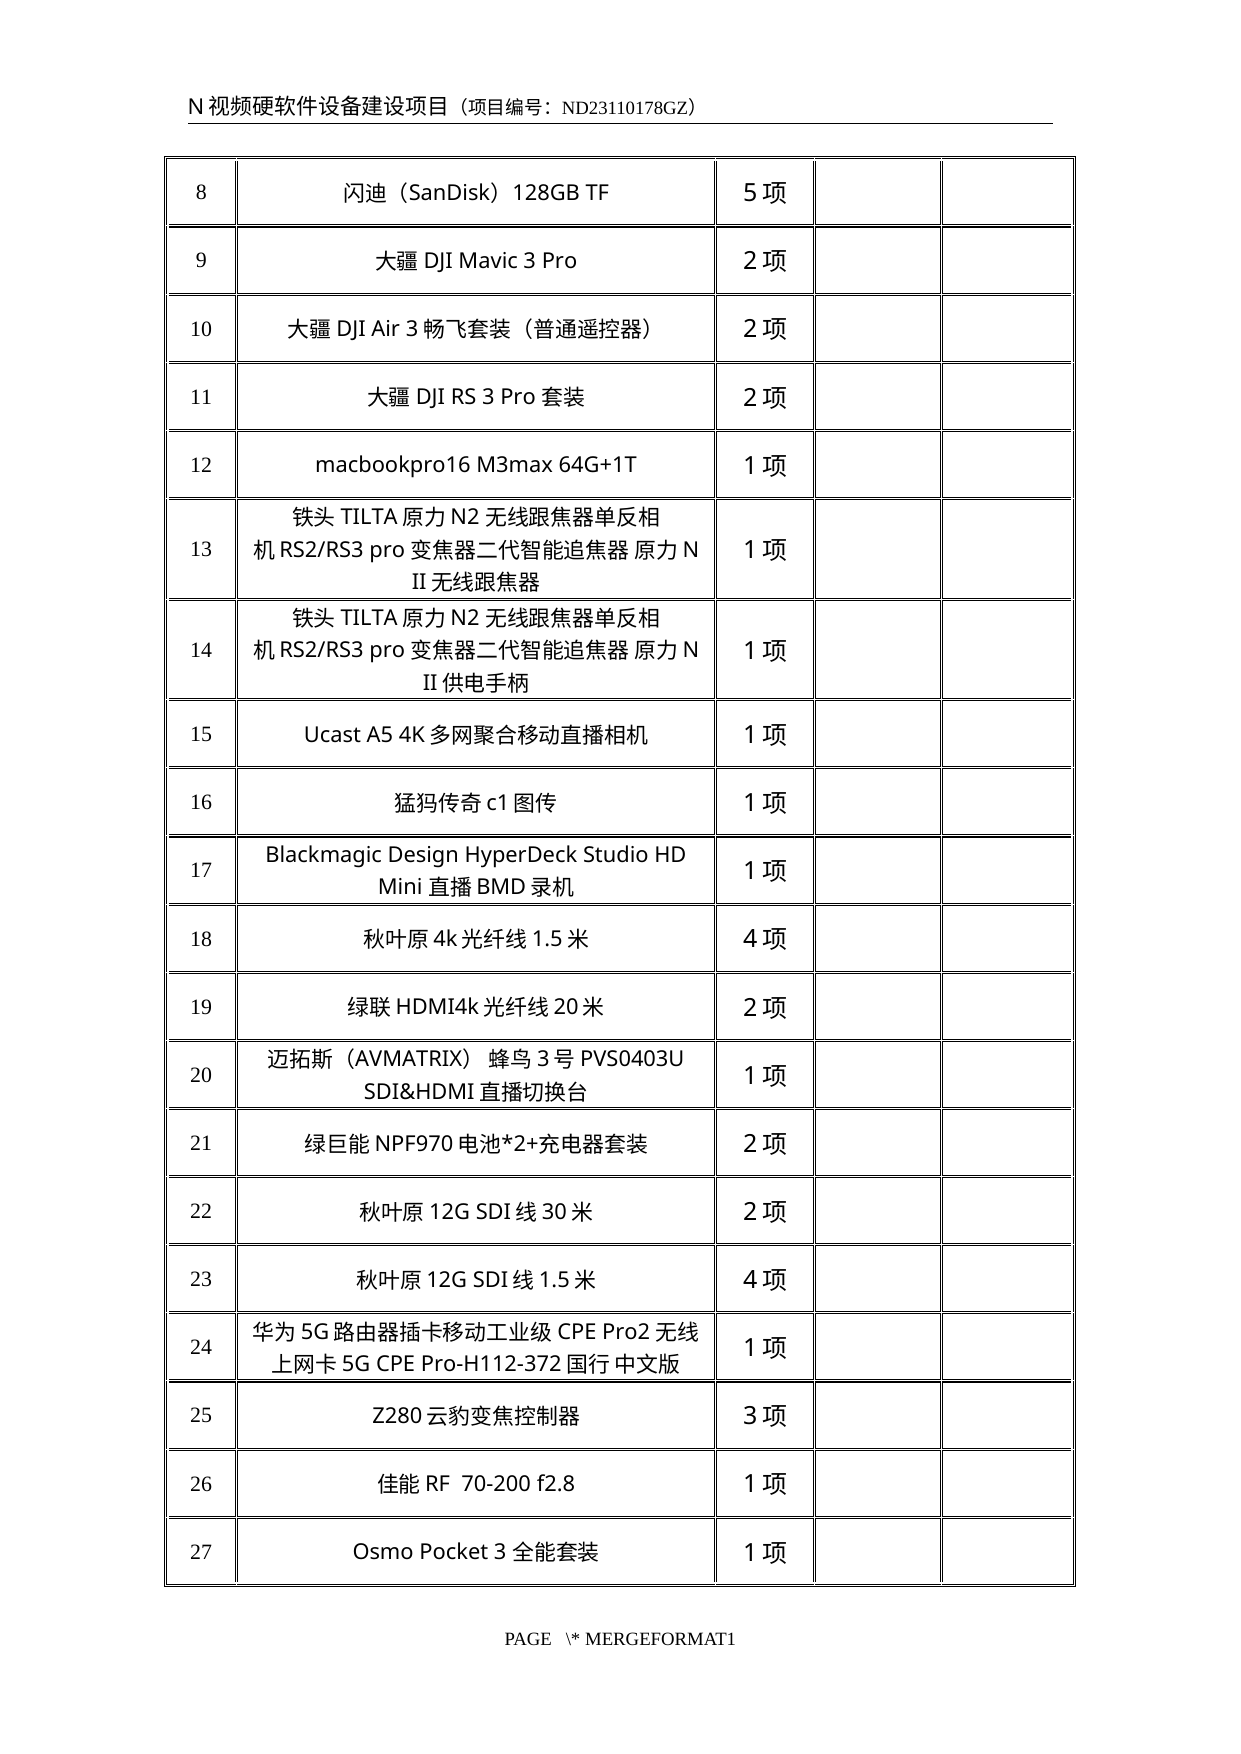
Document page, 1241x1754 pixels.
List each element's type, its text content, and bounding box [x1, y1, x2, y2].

table_cell 21 [167, 1107, 235, 1175]
table_cell Osmo Pocket 3 全能套装 [236, 1516, 716, 1584]
table_cell 绿巨能NPF970电池*2+充电器套装 [238, 1110, 714, 1175]
table_cell [816, 432, 940, 497]
table_cell macbookpro16 M3max 64G+1T [238, 432, 714, 497]
table_cell [943, 598, 1073, 698]
table_cell [943, 497, 1073, 597]
table_cell 5项 [716, 159, 814, 224]
table_cell [943, 361, 1073, 429]
table_cell [816, 1042, 940, 1107]
table_cell 2项 [717, 974, 813, 1039]
table_cell 1项 [717, 1314, 813, 1379]
table_cell 秋叶原12G SDI线1.5米 [238, 1246, 714, 1311]
table_cell 2项 [717, 364, 813, 429]
table_cell 大疆 DJI RS 3 Pro 套装 [238, 364, 714, 429]
table_cell 3项 [717, 1383, 813, 1447]
table_cell 铁头 TILTA原力N2 无线跟焦器单反相机RS2/RS3 pro 变焦器二代智能追焦器 原力N II无线跟焦器 [238, 500, 714, 597]
table_cell 2项 [717, 228, 813, 292]
table_cell 14 [167, 598, 235, 698]
table_cell 闪迪（SanDisk）128GB TF [236, 157, 716, 224]
table_cell Z280云豹变焦控制器 [238, 1383, 714, 1447]
table_cell [943, 971, 1073, 1039]
table_cell [816, 364, 940, 429]
table_cell Blackmagic Design HyperDeck Studio HD Mini 直播BMD录机 [238, 838, 714, 902]
table_cell 27 [167, 1516, 236, 1584]
table_cell 8 [167, 159, 236, 224]
table_cell [816, 838, 940, 902]
table_cell 2项 [717, 1178, 813, 1243]
table_cell 2项 [717, 1110, 813, 1175]
table_cell [816, 296, 940, 361]
table_cell [941, 159, 1073, 224]
table_cell [941, 224, 1074, 292]
table_cell [814, 159, 941, 224]
table_cell 铁头 TILTA原力N2 无线跟焦器单反相机RS2/RS3 pro 变焦器二代智能追焦器 原力N II供电手柄 [238, 601, 714, 698]
table_cell [816, 228, 940, 292]
table_cell [943, 903, 1073, 971]
table_cell 4项 [717, 1246, 813, 1311]
table_cell 1项 [716, 1519, 814, 1584]
table_cell [941, 834, 1074, 902]
table_cell [816, 601, 940, 698]
table_cell 16 [166, 766, 236, 834]
table_cell 13 [167, 497, 235, 597]
table_cell [941, 1516, 1073, 1584]
table_cell 20 [167, 1039, 235, 1107]
table_cell Ucast A5 4K多网聚合移动直播相机 [238, 701, 714, 766]
table_cell 大疆 DJI Air 3 畅飞套装（普通遥控器） [238, 296, 714, 361]
table_cell 17 [166, 834, 236, 902]
table_cell 11 [167, 361, 235, 429]
table_cell 1项 [717, 838, 813, 902]
table_cell 1项 [717, 1451, 813, 1516]
table_cell [816, 906, 940, 971]
table_cell [941, 698, 1074, 766]
table_cell 12 [167, 429, 235, 497]
table_cell [941, 1379, 1074, 1447]
table_cell 1项 [717, 432, 813, 497]
table_cell [814, 1519, 941, 1584]
table_cell [943, 1448, 1073, 1516]
table_cell 26 [167, 1448, 235, 1516]
table_cell 华为5G路由器插卡移动工业级 CPE Pro2 无线上网卡5G CPE Pro-H112-372国行 中文版 [238, 1314, 714, 1379]
table_cell [816, 1383, 940, 1447]
table_cell 24 [166, 1311, 236, 1379]
table_cell [941, 1175, 1074, 1243]
table_cell 绿联HDMI4k光纤线20米 [238, 974, 714, 1039]
table_cell 10 [167, 293, 235, 361]
table_cell 9 [166, 224, 236, 292]
table_cell [941, 766, 1074, 834]
table_cell 23 [166, 1243, 236, 1311]
table_cell [943, 429, 1073, 497]
table_cell [816, 1314, 940, 1379]
table_cell 佳能RF 70-200 f2.8 [238, 1451, 714, 1516]
table_cell [816, 1110, 940, 1175]
table_cell 25 [166, 1379, 236, 1447]
table_cell 4项 [717, 906, 813, 971]
table_cell 2项 [717, 296, 813, 361]
table_cell 1项 [717, 769, 813, 834]
table_cell [816, 974, 940, 1039]
table_cell 15 [166, 698, 236, 766]
table_cell 猛犸传奇c1图传 [238, 769, 714, 834]
table_cell 19 [167, 971, 235, 1039]
table_cell [816, 1451, 940, 1516]
table_cell [941, 1243, 1074, 1311]
table_cell 迈拓斯（AVMATRIX） 蜂鸟3号PVS0403U SDI&HDMI直播切换台 [238, 1042, 714, 1107]
table_cell [941, 1311, 1074, 1379]
table_cell 1项 [717, 500, 813, 597]
table_cell 1项 [717, 1042, 813, 1107]
table_cell [816, 769, 940, 834]
table_cell 大疆 DJI Mavic 3 Pro [238, 228, 714, 292]
table_cell [816, 500, 940, 597]
table_cell 18 [167, 903, 235, 971]
table_cell [943, 293, 1073, 361]
table_cell [943, 1039, 1073, 1107]
table_cell 1项 [717, 601, 813, 698]
table_cell [816, 1178, 940, 1243]
table_cell 1项 [717, 701, 813, 766]
table_cell 秋叶原4k光纤线1.5米 [238, 906, 714, 971]
table_cell [816, 701, 940, 766]
table_cell [816, 1246, 940, 1311]
table_cell [943, 1107, 1073, 1175]
table_cell 秋叶原12G SDI线30米 [238, 1178, 714, 1243]
table_cell 22 [166, 1175, 236, 1243]
